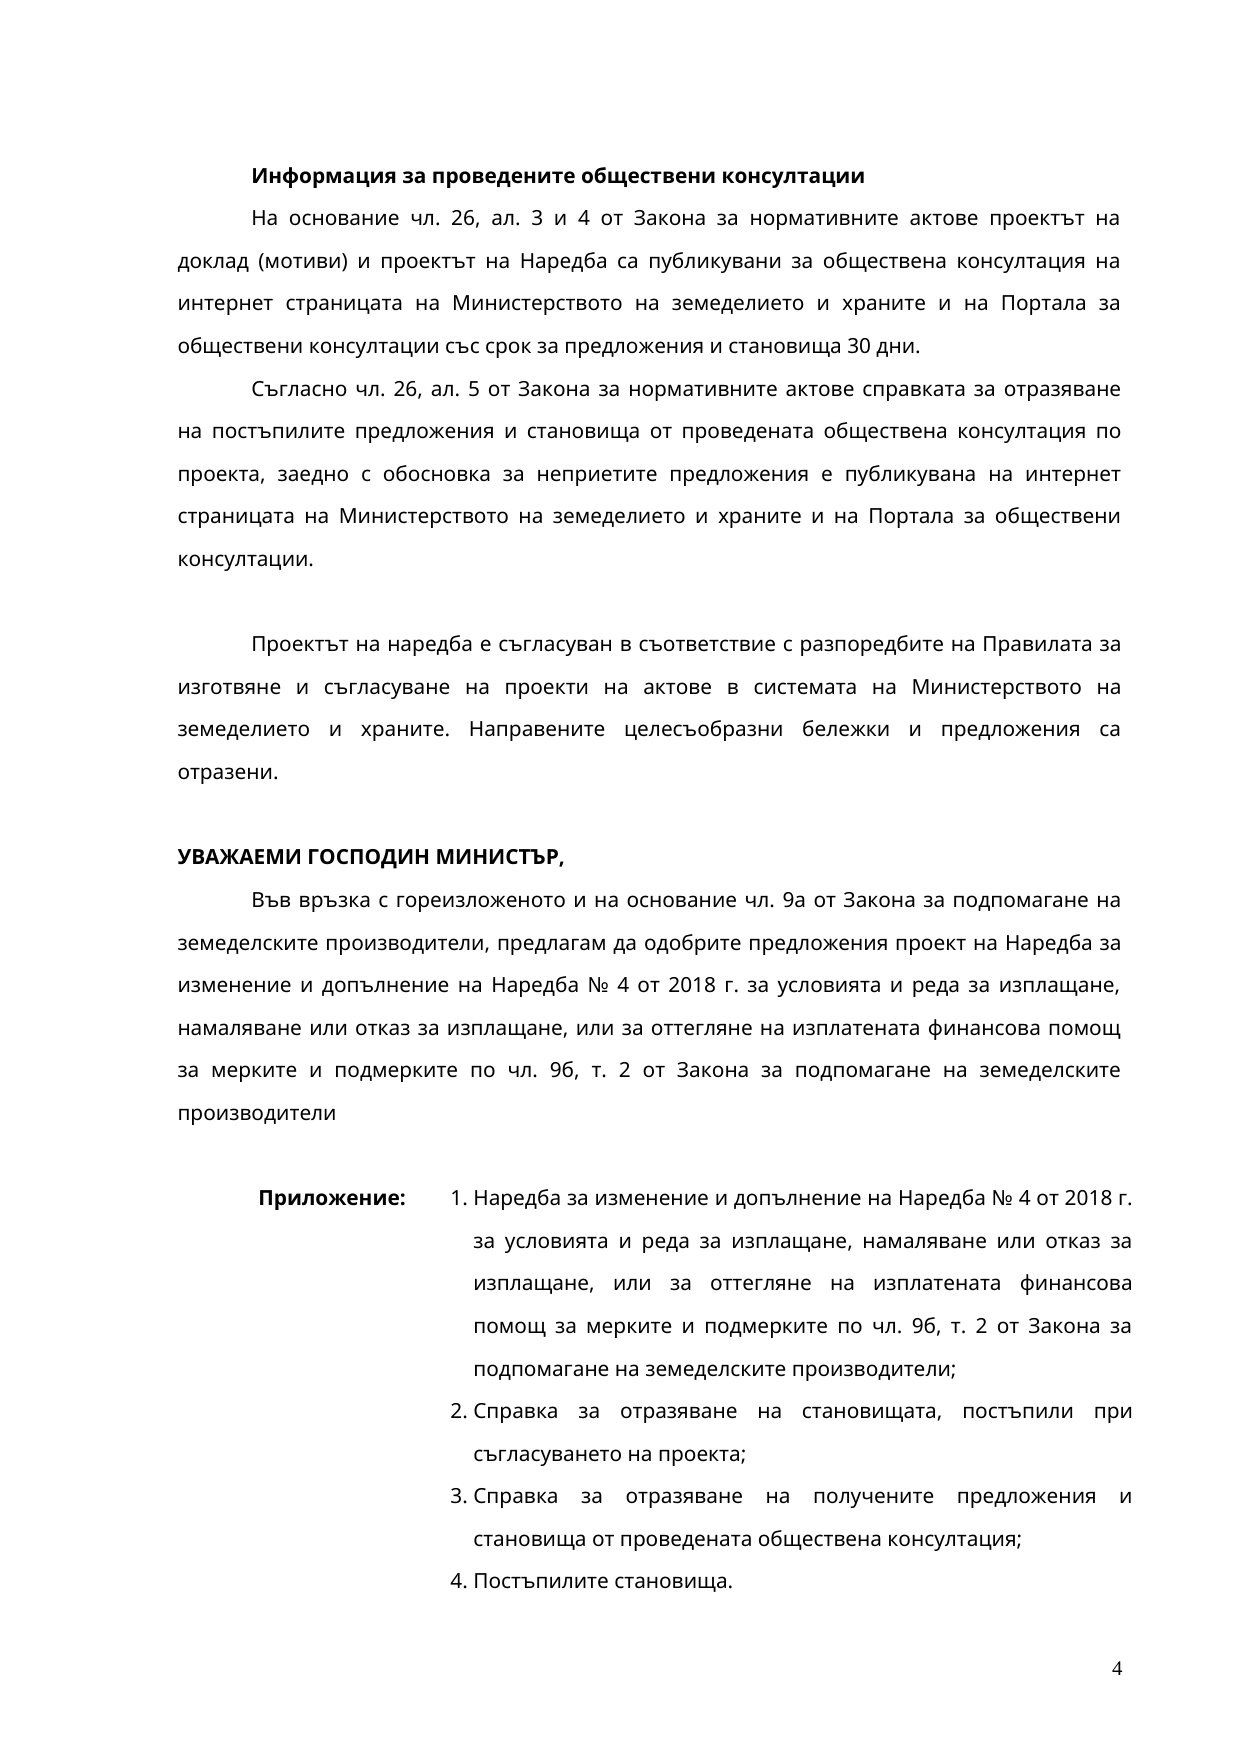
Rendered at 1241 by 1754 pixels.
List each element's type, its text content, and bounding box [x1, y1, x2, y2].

text Съгласно чл. 26, ал. 5 от Закона за нормативните актове справката за отразяване на постъпилите предложения и становища от проведената обществена консултация по проекта, заедно с обосновка за неприетите предложения е публикувана на интернет страницата на Министерството на земеделието и храните и на Портала за обществени консултации. [177, 374, 1122, 573]
text Информация за проведените обществени консултации [177, 161, 1122, 189]
text УВАЖАЕМИ ГОСПОДИН МИНИСТЪР, [177, 842, 1122, 871]
text На основание чл. 26, ал. 3 и 4 от Закона за нормативните актове проектът на доклад (мотиви) и проектът на Наредба са публикувани за обществена консултация на интернет страницата на Министерството на земеделието и храните и на Портала за обществени консултации със срок за предложения и становища 30 дни. [177, 203, 1122, 359]
table_header Приложениe: [247, 1183, 432, 1609]
text Проектът на наредба е съгласуван в съответствие с разпоредбите на Правилата за изготвяне и съгласуване на проекти на актове в системата на Министерството на земеделието и храните. Направените целесъобразни бележки и предложения са отразени. [177, 629, 1122, 786]
table_header Наредба за изменение и допълнение на Наредба № 4 от 2018 г. за условията и реда за изплащане, намаляване или отказ за изплащане, или за оттегляне на изплатената финансова помощ за мерките и подмерките по чл. 9б, т. 2 от Закона за подпомагане на земеделските производители; Справка за отразяване на становищата, постъпили при съгласуването на проекта; Справка за отразяване на получените предложения и становища от проведената обществена консултация; Постъпилите становища. [432, 1183, 1145, 1609]
text Във връзка с гореизложеното и на основание чл. 9а от Закона за подпомагане на земеделските производители, предлагам да одобрите предложения проект на Наредба за изменение и допълнение на Наредба № 4 от 2018 г. за условията и реда за изплащане, намаляване или отказ за изплащане, или за оттегляне на изплатената финансова помощ за мерките и подмерките по чл. 9б, т. 2 от Закона за подпомагане на земеделските производители [177, 885, 1122, 1126]
